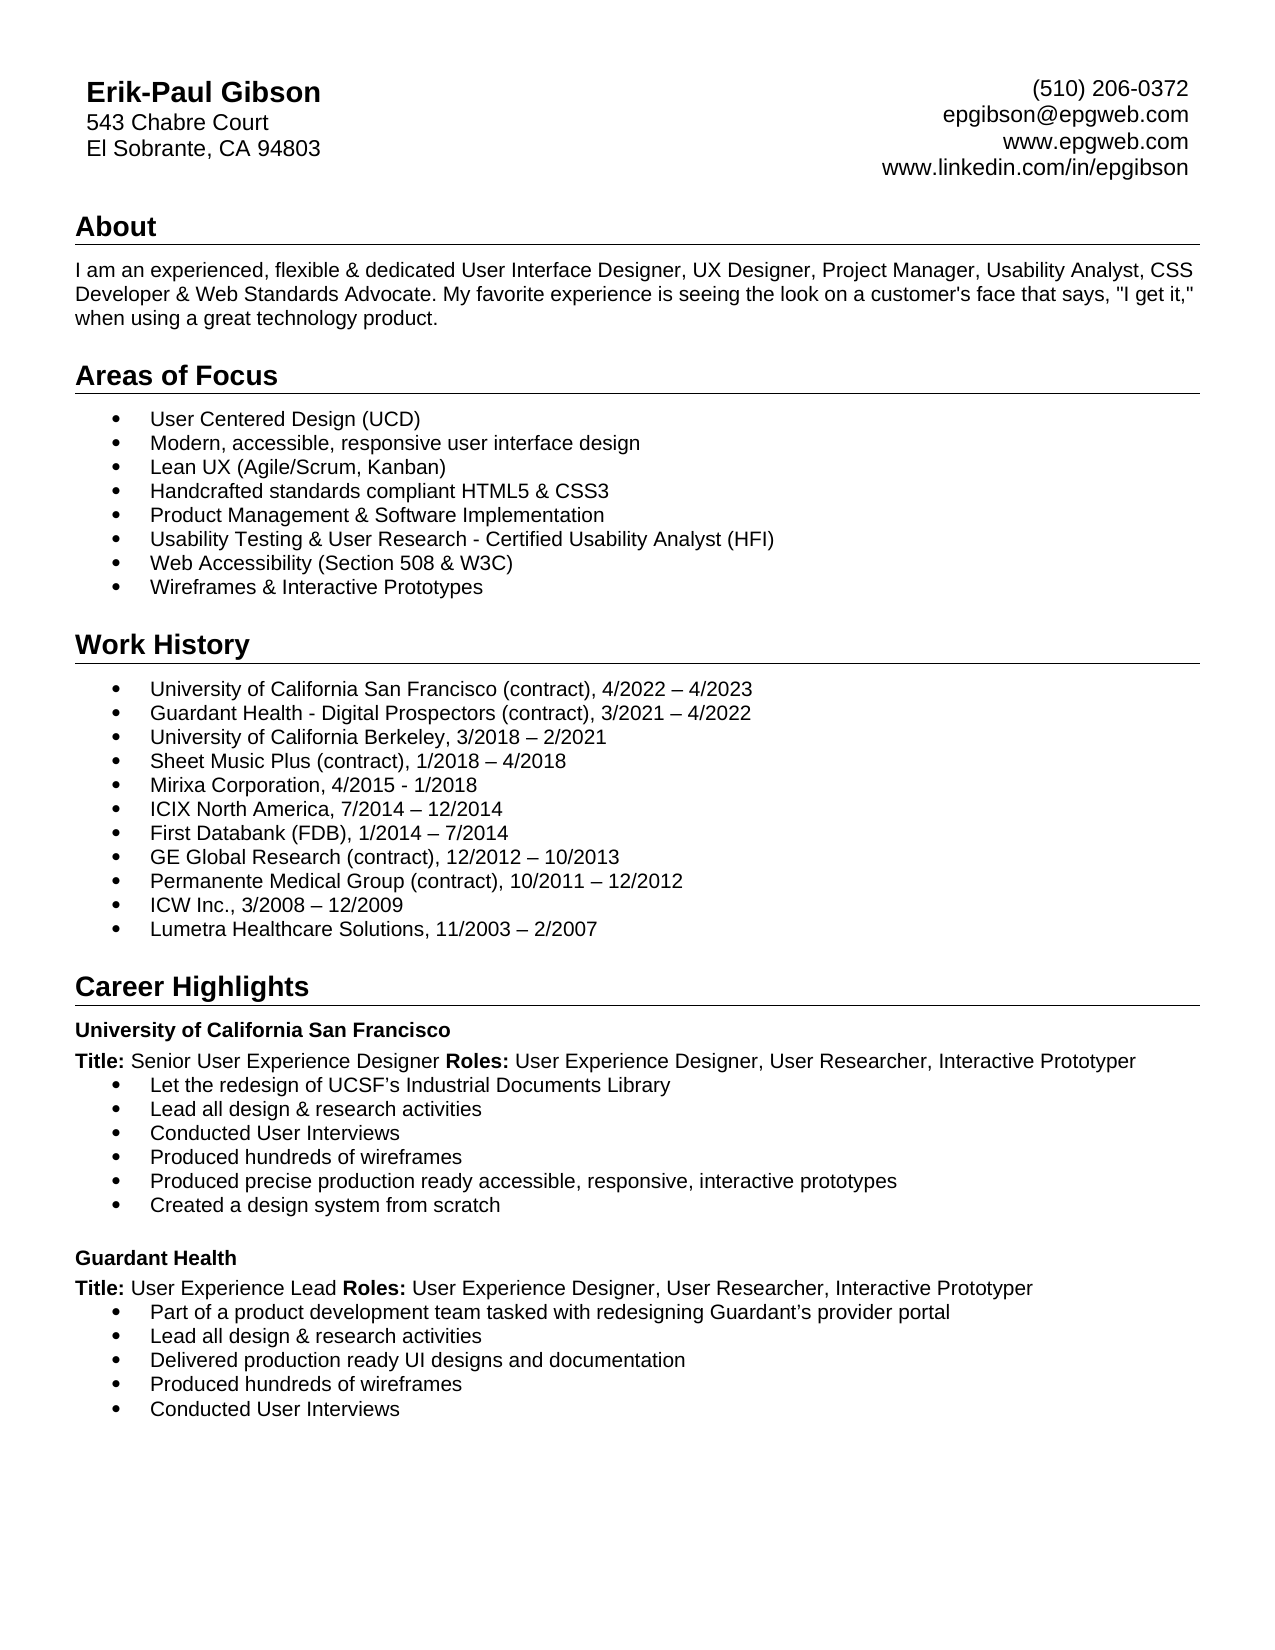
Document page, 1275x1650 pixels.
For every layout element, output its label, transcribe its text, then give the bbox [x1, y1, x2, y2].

subtitle Areas of Focus [75, 359, 1200, 393]
list Produced hundreds of wireframes [112, 1372, 1200, 1396]
text I am an experienced, flexible & dedicated User Interface Designer, UX Designer, Project Manager, Usability Analyst, CSS Developer & Web Standards Advocate. My favorite experience is seeing the look on a customer's face that says, "I get it," when using a great technology product. [75, 258, 1200, 329]
list Usability Testing & User Research - Certified Usability Analyst (HFI) [112, 527, 1200, 551]
list ICW Inc., 3/2008 – 12/2009 [112, 893, 1200, 917]
list GE Global Research (contract), 12/2012 – 10/2013 [112, 845, 1200, 869]
list Lead all design & research activities [112, 1324, 1200, 1348]
list ICIX North America, 7/2014 – 12/2014 [112, 797, 1200, 821]
list Lead all design & research activities [112, 1096, 1200, 1121]
list Sheet Music Plus (contract), 1/2018 – 4/2018 [112, 748, 1200, 773]
subtitle About [75, 209, 1200, 244]
list Mirixa Corporation, 4/2015 - 1/2018 [112, 773, 1200, 797]
list Produced precise production ready accessible, responsive, interactive prototypes [112, 1169, 1200, 1193]
table_header (510) 206-0372 epgibson@epgweb.com www.epgweb.com www.linkedin.com/in/epgibson [634, 75, 1200, 180]
list University of California San Francisco (contract), 4/2022 – 4/2023 [112, 676, 1200, 700]
subtitle Title: Senior User Experience Designer Roles: User Experience Designer, User Researcher, Interactive Prototyper [75, 1048, 1200, 1072]
subtitle Work History [75, 628, 1200, 663]
subtitle Career Highlights [75, 970, 1200, 1005]
table_header Erik-Paul Gibson 543 Chabre Court El Sobrante, CA 94803 [75, 75, 634, 180]
list Guardant Health - Digital Prospectors (contract), 3/2021 – 4/2022 [112, 700, 1200, 724]
list First Databank (FDB), 1/2014 – 7/2014 [112, 821, 1200, 845]
list Wireframes & Interactive Prototypes [112, 575, 1200, 599]
list Created a design system from scratch [112, 1193, 1200, 1217]
list Handcrafted standards compliant HTML5 & CSS3 [112, 479, 1200, 503]
list Let the redesign of UCSF’s Industrial Documents Library [112, 1072, 1200, 1096]
list User Centered Design (UCD) [112, 407, 1200, 431]
list Part of a product development team tasked with redesigning Guardant’s provider portal [112, 1300, 1200, 1324]
list Delivered production ready UI designs and documentation [112, 1348, 1200, 1372]
list Conducted User Interviews [112, 1396, 1200, 1420]
subtitle Title: User Experience Lead Roles: User Experience Designer, User Researcher, Interactive Prototyper [75, 1276, 1200, 1300]
list Lumetra Healthcare Solutions, 11/2003 – 2/2007 [112, 917, 1200, 941]
list Modern, accessible, responsive user interface design [112, 431, 1200, 455]
list Permanente Medical Group (contract), 10/2011 – 12/2012 [112, 869, 1200, 893]
list Product Management & Software Implementation [112, 503, 1200, 527]
subtitle Guardant Health [75, 1246, 1200, 1270]
list Conducted User Interviews [112, 1121, 1200, 1144]
list University of California Berkeley, 3/2018 – 2/2021 [112, 724, 1200, 748]
list Lean UX (Agile/Scrum, Kanban) [112, 455, 1200, 479]
subtitle University of California San Francisco [75, 1018, 1200, 1042]
list Web Accessibility (Section 508 & W3C) [112, 551, 1200, 575]
list Produced hundreds of wireframes [112, 1144, 1200, 1169]
